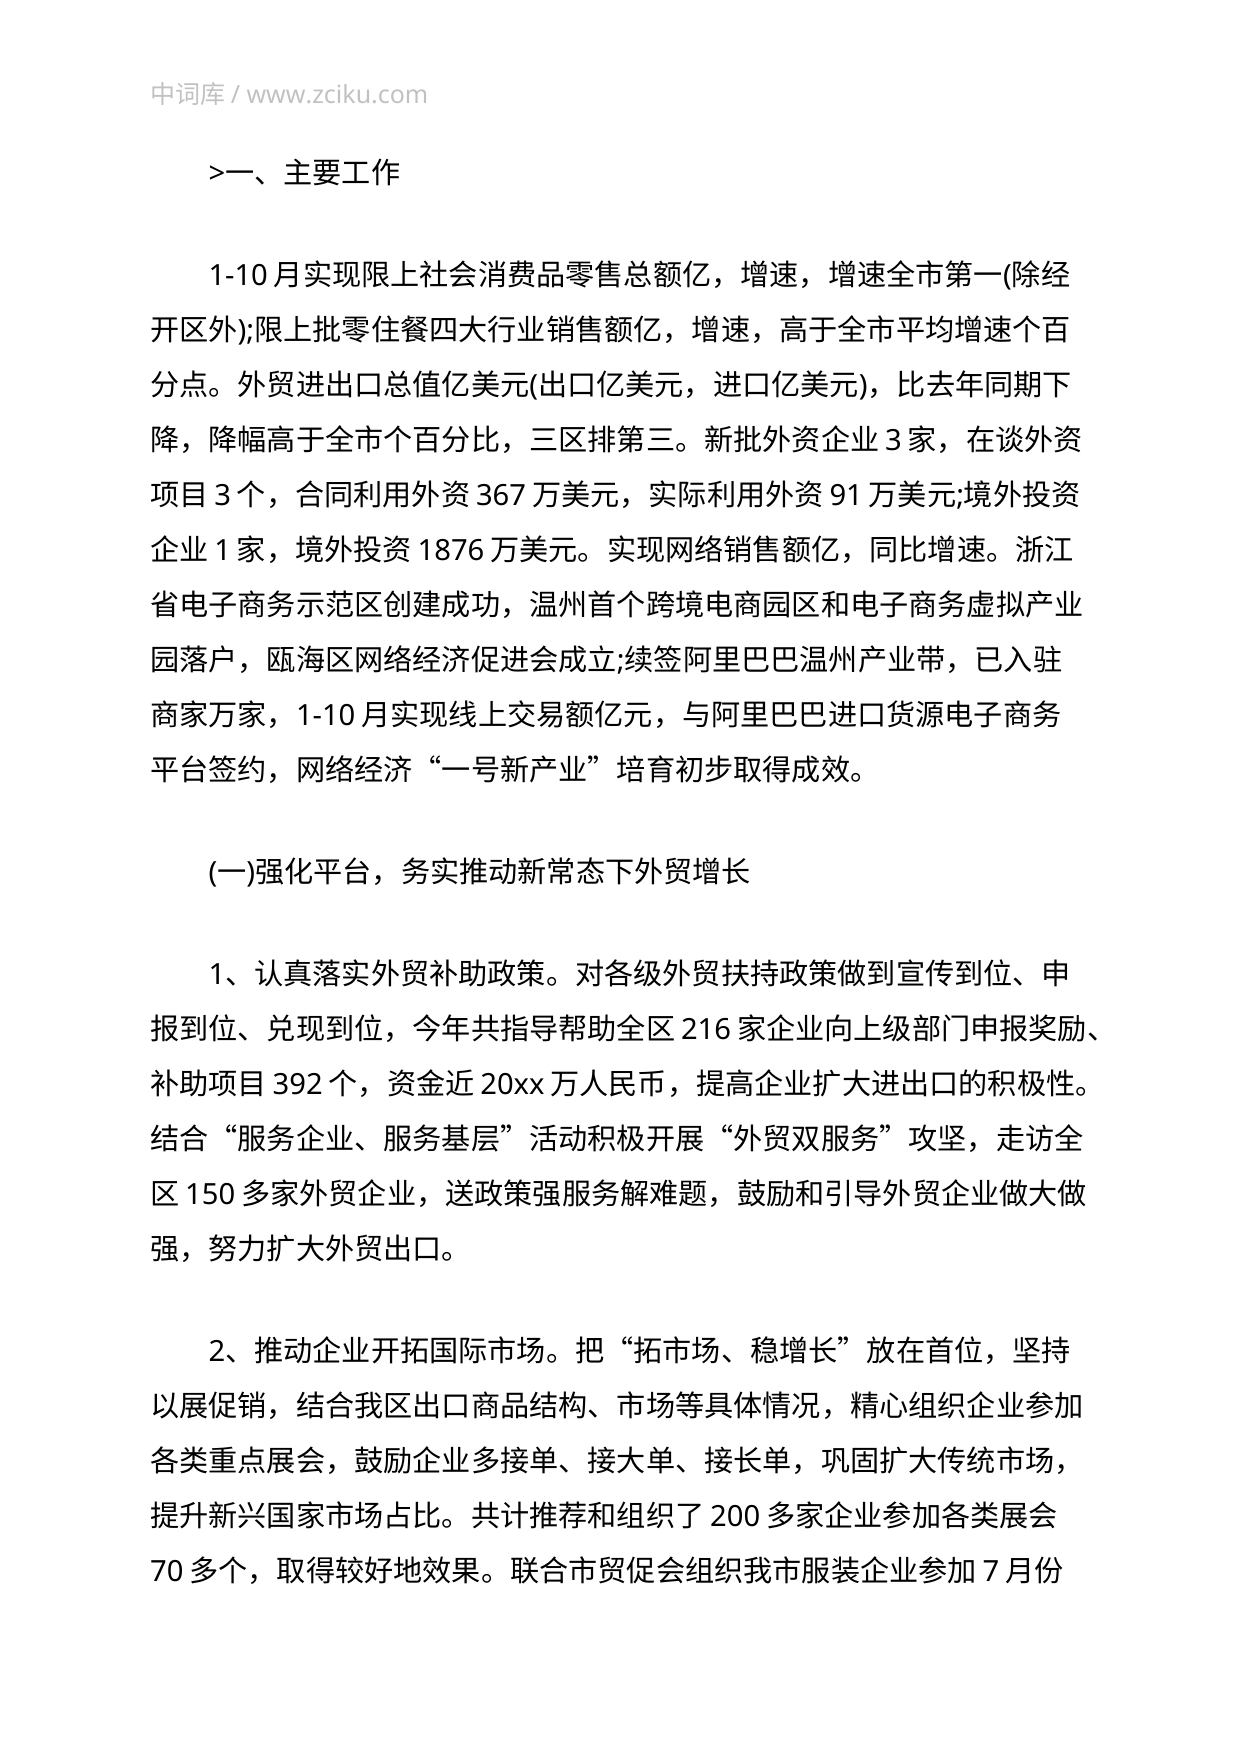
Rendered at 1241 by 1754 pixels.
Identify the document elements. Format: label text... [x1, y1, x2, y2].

text (一)强化平台，务实推动新常态下外贸增长 [150, 849, 1090, 891]
text 1-10月实现限上社会消费品零售总额亿，增速，增速全市第一(除经开区外);限上批零住餐四大行业销售额亿，增速，高于全市平均增速个百分点。外贸进出口总值亿美元(出口亿美元，进口亿美元)，比去年同期下降，降幅高于全市个百分比，三区排第三。新批外资企业3家，在谈外资项目3个，合同利用外资367万美元，实际利用外资91万美元;境外投资企业1家，境外投资1876万美元。实现网络销售额亿，同比增速。浙江省电子商务示范区创建成功，温州首个跨境电商园区和电子商务虚拟产业园落户，瓯海区网络经济促进会成立;续签阿里巴巴温州产业带，已入驻商家万家，1-10月实现线上交易额亿元，与阿里巴巴进口货源电子商务平台签约，网络经济“一号新产业”培育初步取得成效。 [150, 252, 1090, 789]
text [150, 1327, 1090, 1589]
text 1、认真落实外贸补助政策。对各级外贸扶持政策做到宣传到位、申报到位、兑现到位，今年共指导帮助全区216家企业向上级部门申报奖励、补助项目392个，资金近20xx万人民币，提高企业扩大进出口的积极性。结合“服务企业、服务基层”活动积极开展“外贸双服务”攻坚，走访全区150多家外贸企业，送政策强服务解难题，鼓励和引导外贸企业做大做强，努力扩大外贸出口。 [150, 951, 1090, 1268]
text >一、主要工作 [150, 150, 1090, 192]
